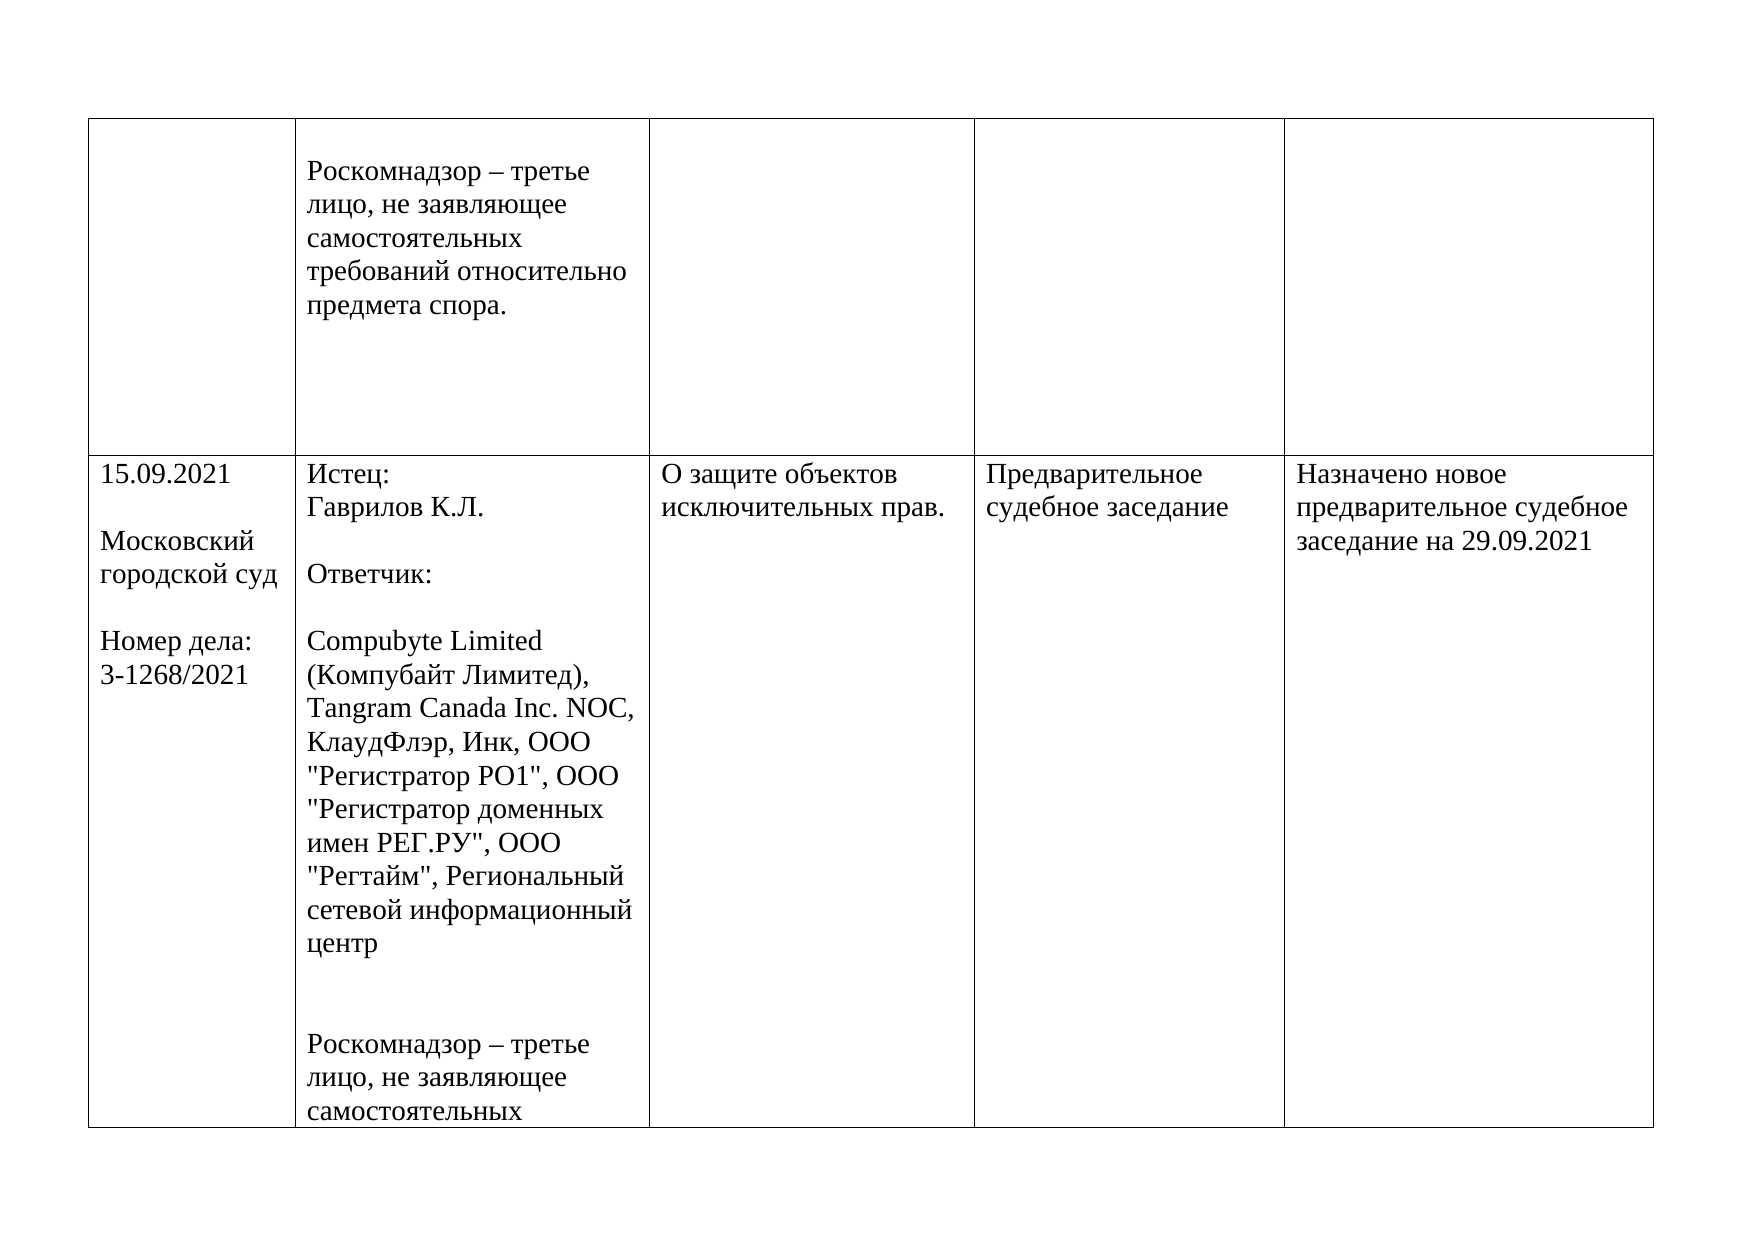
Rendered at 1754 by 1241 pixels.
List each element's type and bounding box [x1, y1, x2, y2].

table_cell [1285, 456, 1653, 1127]
table_cell [296, 456, 649, 1127]
table_cell [1285, 119, 1653, 455]
table_cell [296, 119, 649, 455]
table_cell [650, 119, 974, 455]
table_cell [650, 456, 974, 1127]
table_cell [89, 456, 295, 1127]
table_cell [975, 119, 1284, 455]
table_cell [975, 456, 1284, 1127]
table_cell [89, 119, 295, 455]
